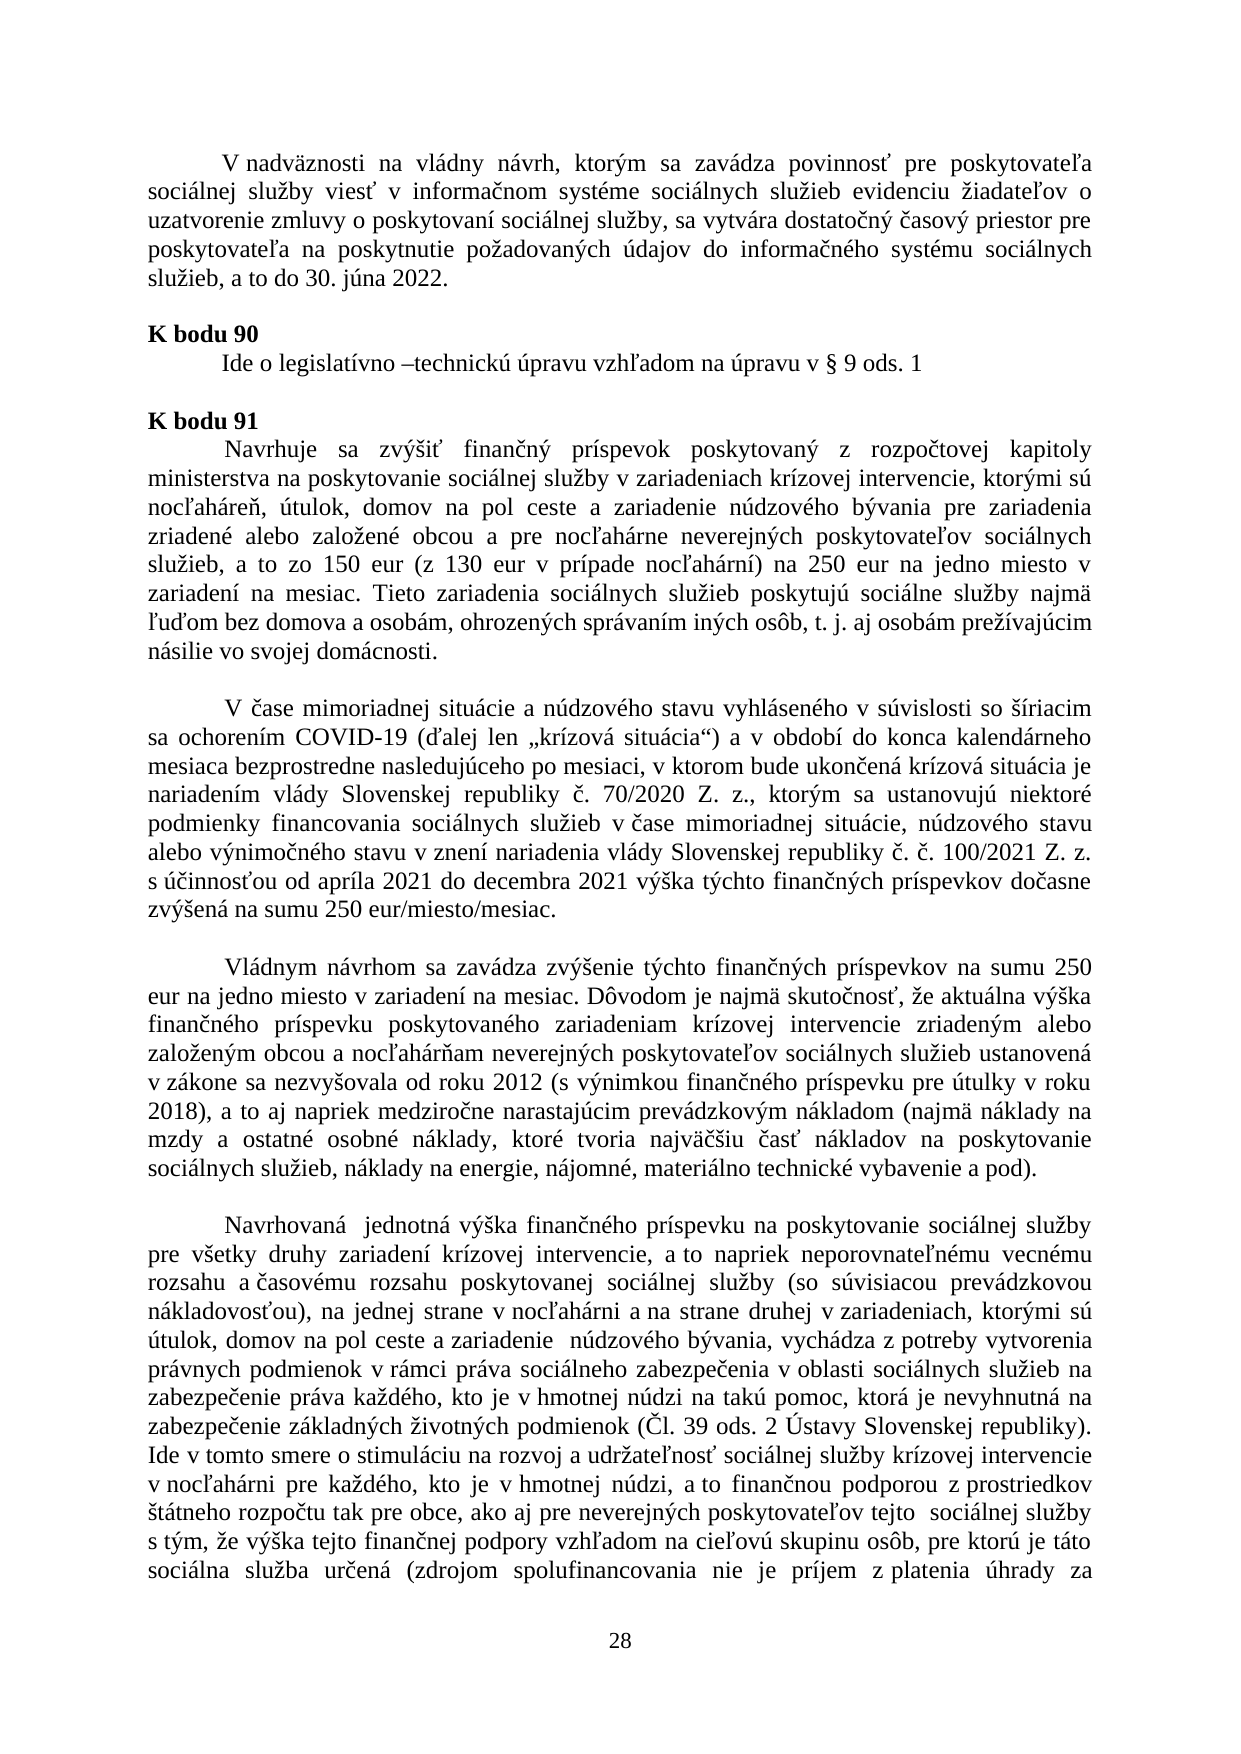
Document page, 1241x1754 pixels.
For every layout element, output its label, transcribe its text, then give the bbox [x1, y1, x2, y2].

list Ide o legislatívno –technickú úpravu vzhľadom na úpravu v § 9 ods. 1 [148, 348, 1092, 377]
list V nadväznosti na vládny návrh, ktorým sa zavádza povinnosť pre poskytovateľa sociálnej služby viesť v informačnom systéme sociálnych služieb evidenciu žiadateľov o uzatvorenie zmluvy o poskytovaní sociálnej služby, sa vytvára dostatočný časový priestor pre poskytovateľa na poskytnutie požadovaných údajov do informačného systému sociálnych služieb, a to do 30. júna 2022. [148, 148, 1092, 291]
text Vládnym návrhom sa zavádza zvýšenie týchto finančných príspevkov na sumu 250 eur na jedno miesto v zariadení na mesiac. Dôvodom je najmä skutočnosť, že aktuálna výška finančného príspevku poskytovaného zariadeniam krízovej intervencie zriadeným alebo založeným obcou a nocľahárňam neverejných poskytovateľov sociálnych služieb ustanovená v zákone sa nezvyšovala od roku 2012 (s výnimkou finančného príspevku pre útulky v roku 2018), a to aj napriek medziročne narastajúcim prevádzkovým nákladom (najmä náklady na mzdy a ostatné osobné náklady, ktoré tvoria najväčšiu časť nákladov na poskytovanie sociálnych služieb, náklady na energie, nájomné, materiálno technické vybavenie a pod). [148, 952, 1092, 1182]
text V čase mimoriadnej situácie a núdzového stavu vyhláseného v súvislosti so šíriacim sa ochorením COVID-19 (ďalej len „krízová situácia“) a v období do konca kalendárneho mesiaca bezprostredne nasledujúceho po mesiaci, v ktorom bude ukončená krízová situácia je nariadením vlády Slovenskej republiky č. 70/2020 Z. z., ktorým sa ustanovujú niektoré podmienky financovania sociálnych služieb v čase mimoriadnej situácie, núdzového stavu alebo výnimočného stavu v znení nariadenia vlády Slovenskej republiky č. č. 100/2021 Z. z. s účinnosťou od apríla 2021 do decembra 2021 výška týchto finančných príspevkov dočasne zvýšená na sumu 250 eur/miesto/mesiac. [148, 693, 1092, 923]
list K bodu 90 [148, 319, 1092, 348]
text Navrhuje sa zvýšiť finančný príspevok poskytovaný z rozpočtovej kapitoly ministerstva na poskytovanie sociálnej služby v zariadeniach krízovej intervencie, ktorými sú nocľaháreň, útulok, domov na pol ceste a zariadenie núdzového bývania pre zariadenia zriadené alebo založené obcou a pre nocľahárne neverejných poskytovateľov sociálnych služieb, a to zo 150 eur (z 130 eur v prípade nocľahární) na 250 eur na jedno miesto v zariadení na mesiac. Tieto zariadenia sociálnych služieb poskytujú sociálne služby najmä ľuďom bez domova a osobám, ohrozených správaním iných osôb, t. j. aj osobám prežívajúcim násilie vo svojej domácnosti. [148, 434, 1092, 664]
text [148, 1210, 1092, 1584]
list K bodu 91 [148, 406, 1092, 434]
